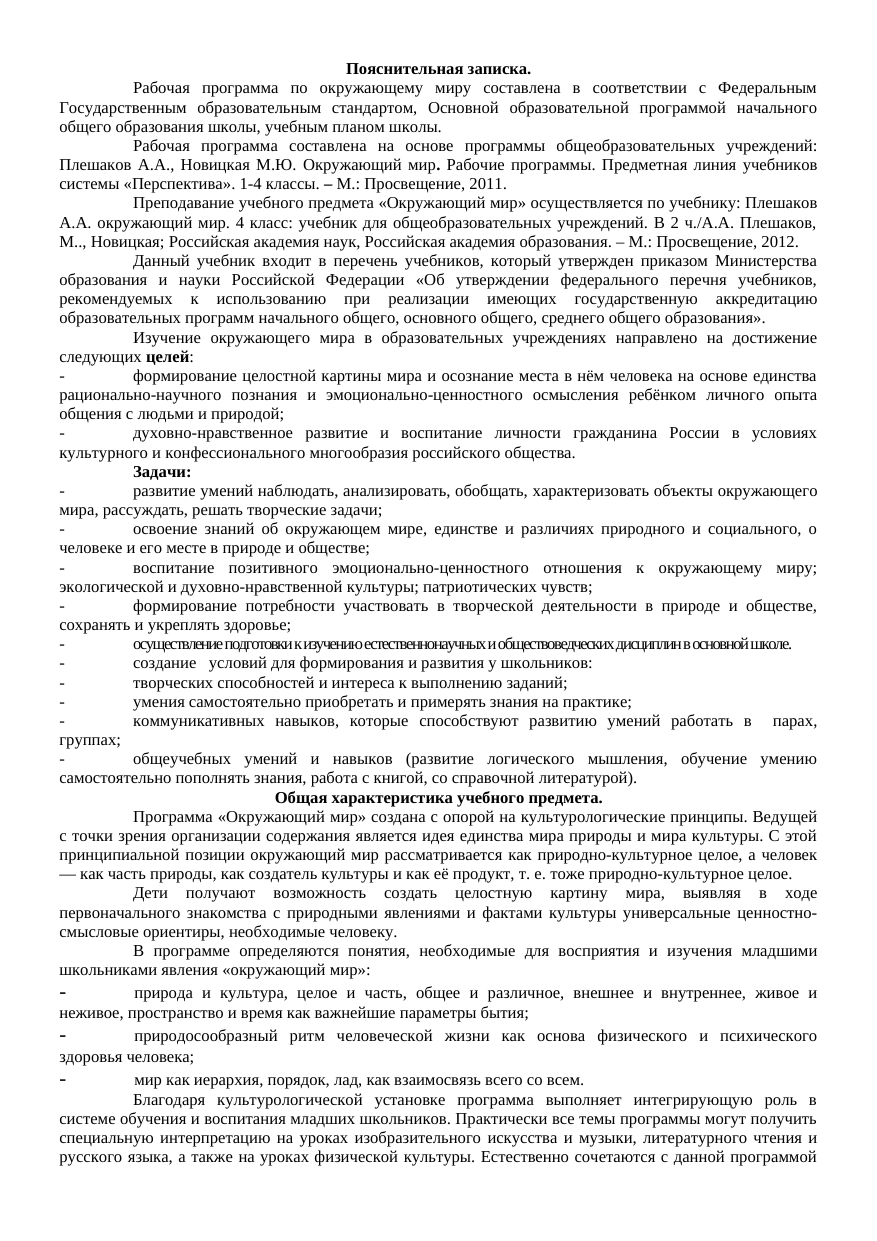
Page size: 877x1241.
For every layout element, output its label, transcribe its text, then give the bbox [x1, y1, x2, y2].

list освоение знаний об окружающем мире, единстве и различиях природного и социального, о человеке и его месте в природе и обществе; [59, 519, 818, 557]
text Изучение окружающего мира в образовательных учреждениях направлено на достижение следующих целей: [59, 327, 818, 366]
text Общая характеристика учебного предмета. [59, 787, 818, 807]
list творческих способностей и интереса к выполнению заданий; [59, 672, 818, 692]
list создание условий для формирования и развития у школьников: [59, 653, 818, 672]
list мир как иерархия, порядок, лад, как взаимосвязь всего со всем. [59, 1066, 818, 1089]
text Данный учебник входит в перечень учебников, который утвержден приказом Министерства образования и науки Российской Федерации «Об утверждении федерального перечня учебников, рекомендуемых к использованию при реализации имеющих государственную аккредитацию образовательных программ начального общего, основного общего, среднего общего образования». [59, 251, 818, 327]
text Рабочая программа составлена на основе программы общеобразовательных учреждений: Плешаков А.А., Новицкая М.Ю. Окружающий мир. Рабочие программы. Предметная линия учебников системы «Перспектива». 1-4 классы. – М.: Просвещение, 2011. [59, 136, 818, 155]
text Задачи: [59, 462, 818, 481]
list общеучебных умений и навыков (развитие логического мышления, обучение умению самостоятельно пополнять знания, работа с книгой, со справочной литературой). [59, 749, 818, 787]
list природосообразный ритм человеческой жизни как основа физического и психического здоровья человека; [59, 1022, 818, 1066]
list умения самостоятельно приобретать и примерять знания на практике; [59, 692, 818, 711]
text В программе определяются понятия, необходимые для восприятия и изучения младшими школьниками явления «окружающий мир»: [59, 941, 818, 979]
list осуществление подготовки к изучению естественнонаучных и обществоведческих дисциплин в основной школе. [59, 634, 818, 653]
text Рабочая программа по окружающему миру составлена в соответствии с Федеральным Государственным образовательным стандартом, Основной образовательной программой начального общего образования школы, учебным планом школы. [59, 78, 818, 136]
list развитие умений наблюдать, анализировать, обобщать, характеризовать объекты окружающего мира, рассуждать, решать творческие задачи; [59, 481, 818, 519]
list воспитание позитивного эмоционально-ценностного отношения к окружающему миру; экологической и духовно-нравственной культуры; патриотических чувств; [59, 557, 818, 596]
list коммуникативных навыков, которые способствуют развитию умений работать в парах, группах; [59, 711, 818, 749]
list формирование потребности участвовать в творческой деятельности в природе и обществе, сохранять и укреплять здоровье; [59, 596, 818, 634]
list формирование целостной картины мира и осознание места в нём человека на основе единства рационально-научного познания и эмоционально-ценностного осмысления ребёнком личного опыта общения с людьми и природой; [59, 366, 818, 423]
text Пояснительная записка. [59, 59, 818, 78]
list природа и культура, целое и часть, общее и различное, внешнее и внутреннее, живое и неживое, пространство и время как важнейшие параметры бытия; [59, 979, 818, 1022]
text Дети получают возможность создать целостную картину мира, выявляя в ходе первоначального знакомства с природными явлениями и фактами культуры универсальные ценностно-смысловые ориентиры, необходимые человеку. [59, 883, 818, 941]
text Программа «Окружающий мир» создана с опорой на культурологические принципы. Ведущей с точки зрения организации содержания является идея единства мира природы и мира культуры. С этой принципиальной позиции окружающий мир рассматривается как природно-культурное целое, а человек — как часть природы, как создатель культуры и как её продукт, т. е. тоже природно-культурное целое. [59, 807, 818, 883]
text Преподавание учебного предмета «Окружающий мир» осуществляется по учебнику: Плешаков А.А. окружающий мир. 4 класс: учебник для общеобразовательных учреждений. В 2 ч./А.А. Плешаков, М.., Новицкая; Российская академия наук, Российская академия образования. – М.: Просвещение, 2012. [59, 193, 818, 251]
list духовно-нравственное развитие и воспитание личности гражданина России в условиях культурного и конфессионального многообразия российского общества. [59, 423, 818, 462]
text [59, 1089, 818, 1166]
